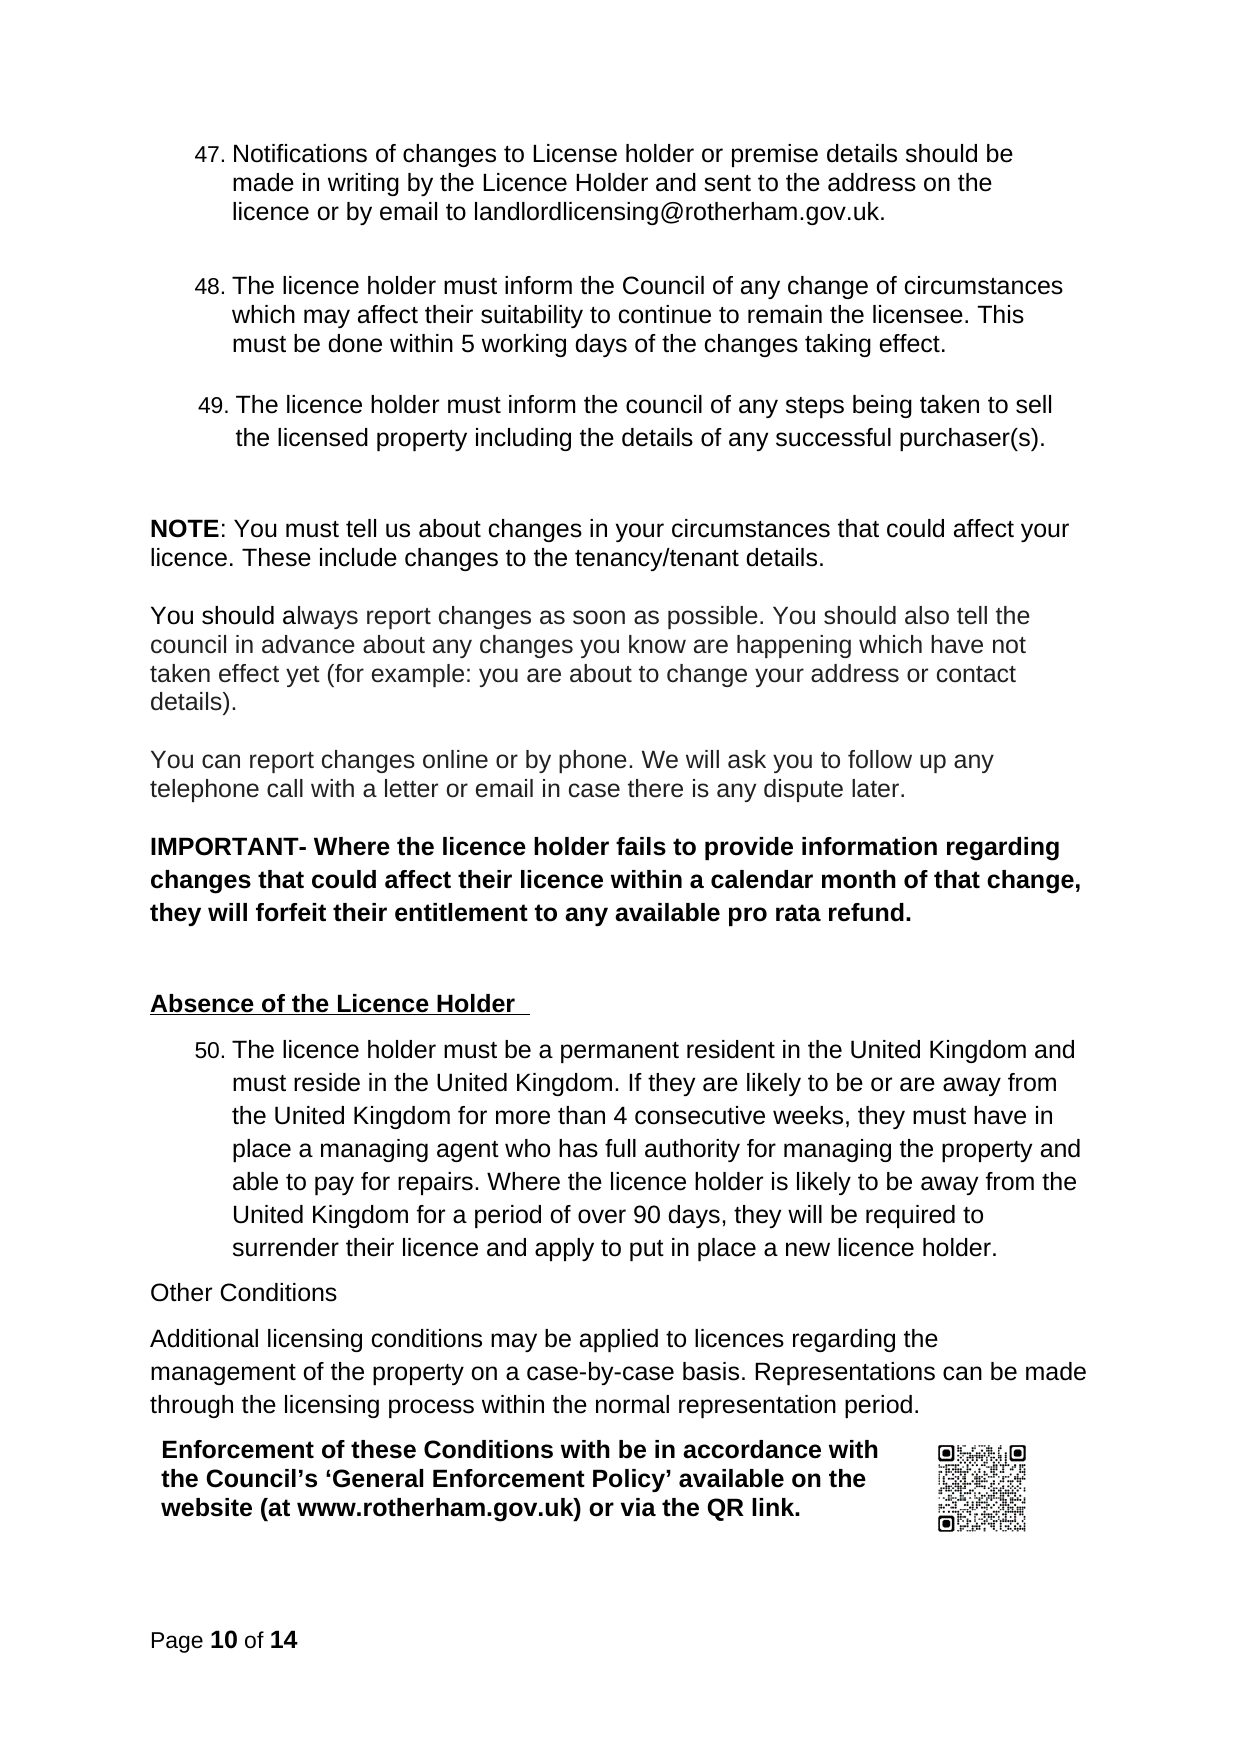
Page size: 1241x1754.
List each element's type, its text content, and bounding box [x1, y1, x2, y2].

text Absence of the Licence Holder [150, 989, 1090, 1018]
text Additional licensing conditions may be applied to licences regarding the management of the property on a case-by-case basis. Representations can be made through the licensing process within the normal representation period. [150, 1324, 1090, 1418]
text IMPORTANT- Where the licence holder fails to provide information regarding changes that could affect their licence within a calendar month of that change, they will forfeit their entitlement to any available pro rata refund. [150, 832, 1090, 927]
list The licence holder must inform the Council of any change of circumstances which may affect their suitability to continue to remain the licensee. This must be done within 5 working days of the changes taking effect. [194, 271, 1075, 357]
text You can report changes online or by phone. We will ask you to follow up any telephone call with a letter or email in case there is any dispute later. [150, 745, 1090, 803]
list Notifications of changes to License holder or premise details should be made in writing by the Licence Holder and sent to the address on the licence or by email to landlordlicensing@rotherham.gov.uk. [194, 139, 1075, 226]
text Other Conditions [150, 1278, 1090, 1307]
text NOTE: You must tell us about changes in your circumstances that could affect your licence. These include changes to the tenancy/tenant details. [150, 514, 1090, 572]
list The licence holder must inform the council of any steps being taken to sell the licensed property including the details of any successful purchaser(s). [198, 390, 1090, 452]
text You should always report changes as soon as possible. You should also tell the council in advance about any changes you know are happening which have not taken effect yet (for example: you are about to change your address or contact details). [150, 601, 1090, 716]
picture [928, 1435, 1034, 1541]
list The licence holder must be a permanent resident in the United Kingdom and must reside in the United Kingdom. If they are likely to be or are away from the United Kingdom for more than 4 consecutive weeks, they must have in place a managing agent who has full authority for managing the property and able to pay for repairs. Where the licence holder is likely to be away from the United Kingdom for a period of over 90 days, they will be required to surrender their licence and apply to put in place a new licence holder. [194, 1034, 1090, 1261]
table_header Enforcement of these Conditions with be in accordance with the Council’s ‘General Enforcement Policy’ available on the website (at www.rotherham.gov.uk) or via the QR link. [150, 1435, 917, 1550]
table_header [917, 1435, 1089, 1550]
